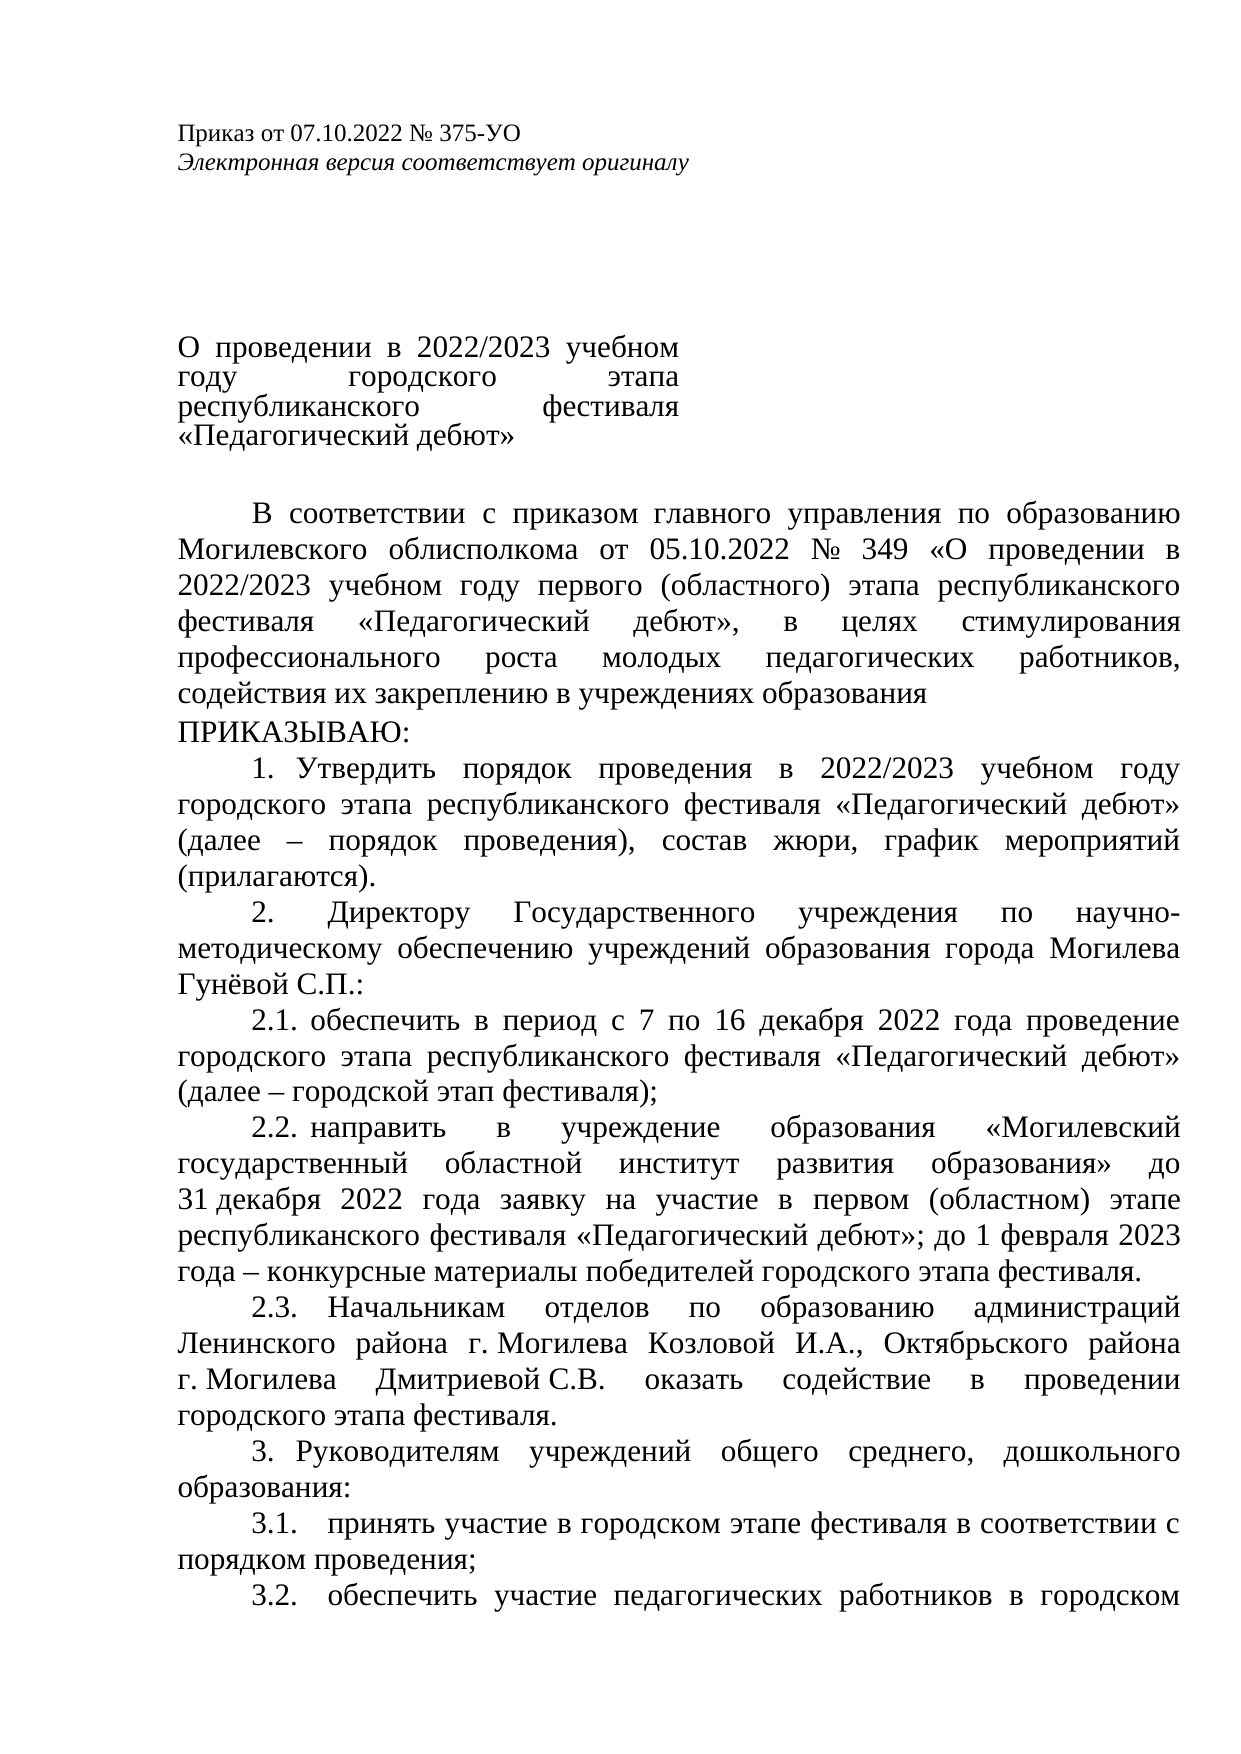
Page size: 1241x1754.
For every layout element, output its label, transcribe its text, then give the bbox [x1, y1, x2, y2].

list Руководителям учреждений общего среднего, дошкольного образования: [177, 1432, 1181, 1504]
list принять участие в городском этапе фестиваля в соответствии с порядком проведения; [177, 1504, 1181, 1576]
list Директору Государственного учреждения по научно-методическому обеспечению учреждений образования города Могилева Гунёвой С.П.: [177, 893, 1181, 1001]
text О проведении в 2022/2023 учебном году городского этапа республиканского фестиваля «Педагогический дебют» [177, 334, 679, 451]
list направить в учреждение образования «Могилевский государственный областной институт развития образования» до 31 декабря 2022 года заявку на участие в первом (областном) этапе республиканского фестиваля «Педагогический дебют»; до 1 февраля 2023 года – конкурсные материалы победителей городского этапа фестиваля. [177, 1109, 1181, 1288]
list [177, 1576, 1181, 1612]
text Приказ от 07.10.2022 № 375-УО [177, 118, 1181, 147]
list обеспечить в период с 7 по 16 декабря 2022 года проведение городского этапа республиканского фестиваля «Педагогический дебют» (далее – городской этап фестиваля); [177, 1001, 1181, 1109]
text В соответствии с приказом главного управления по образованию Могилевского облисполкома от 05.10.2022 № 349 «О проведении в 2022/2023 учебном году первого (областного) этапа республиканского фестиваля «Педагогический дебют», в целях стимулирования профессионального роста молодых педагогических работников, содействия их закреплению в учреждениях образования [177, 494, 1181, 710]
text Электронная версия соответствует оригиналу [177, 147, 1181, 176]
list Утвердить порядок проведения в 2022/2023 учебном году городского этапа республиканского фестиваля «Педагогический дебют» (далее – порядок проведения), состав жюри, график мероприятий (прилагаются). [177, 749, 1181, 893]
text ПРИКАЗЫВАЮ: [177, 713, 1181, 749]
list Начальникам отделов по образованию администраций Ленинского района г. Могилева Козловой И.А., Октябрьского района г. Могилева Дмитриевой С.В. оказать содействие в проведении городского этапа фестиваля. [177, 1288, 1181, 1432]
